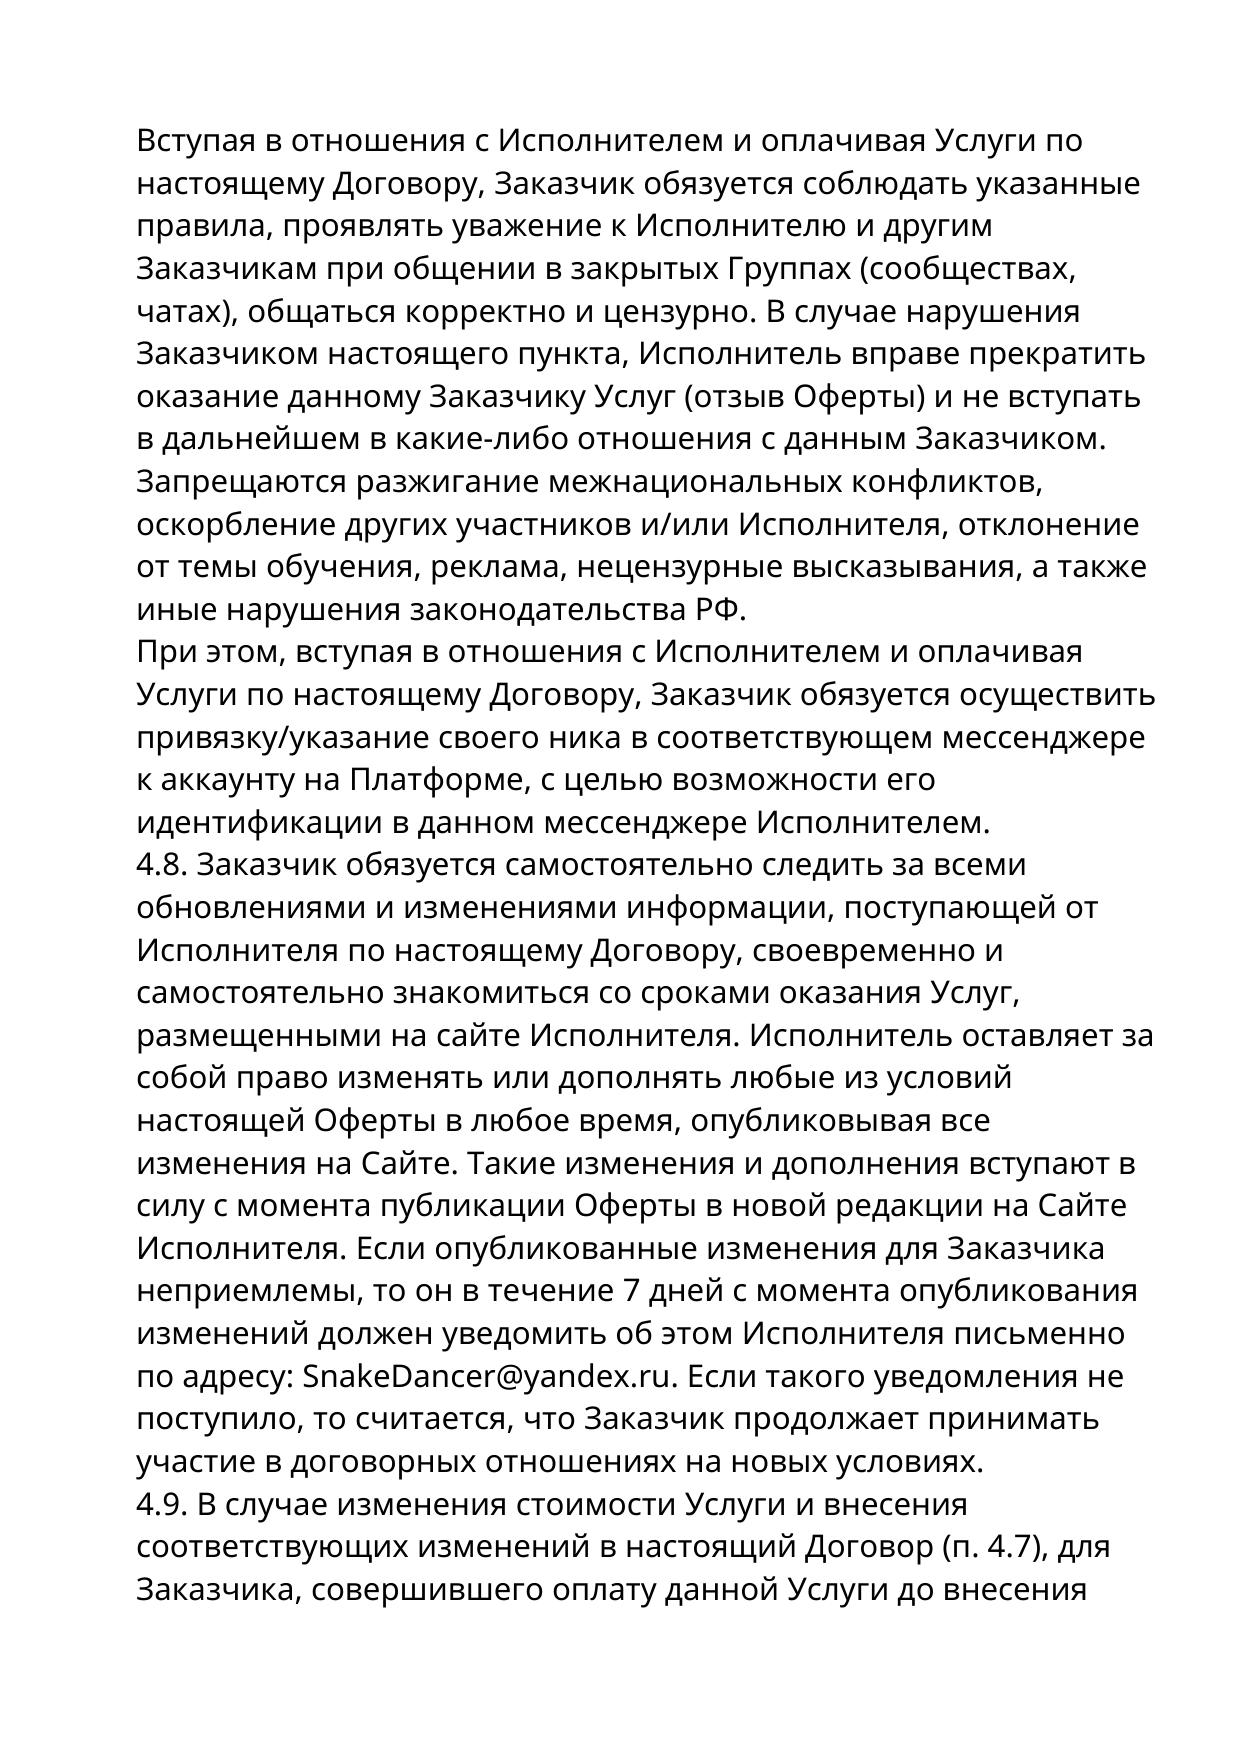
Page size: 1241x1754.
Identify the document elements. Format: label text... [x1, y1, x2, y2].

text При этом, вступая в отношения с Исполнителем и оплачивая Услуги по настоящему Договору, Заказчик обязуется осуществить привязку/указание своего ника в соответствующем мессенджере к аккаунту на Платформе, с целью возможности его идентификации в данном мессенджере Исполнителем. [136, 629, 1163, 842]
text 4.8. Заказчик обязуется самостоятельно следить за всеми обновлениями и изменениями информации, поступающей от Исполнителя по настоящему Договору, своевременно и самостоятельно знакомиться со сроками оказания Услуг, размещенными на сайте Исполнителя. Исполнитель оставляет за собой право изменять или дополнять любые из условий настоящей Оферты в любое время, опубликовывая все изменения на Сайте. Такие изменения и дополнения вступают в силу с момента публикации Оферты в новой редакции на Сайте Исполнителя. Если опубликованные изменения для Заказчика неприемлемы, то он в течение 7 дней с момента опубликования изменений должен уведомить об этом Исполнителя письменно по адресу: SnakeDancer@yandex.ru. Если такого уведомления не поступило, то считается, что Заказчик продолжает принимать участие в договорных отношениях на новых условиях. [136, 842, 1163, 1481]
